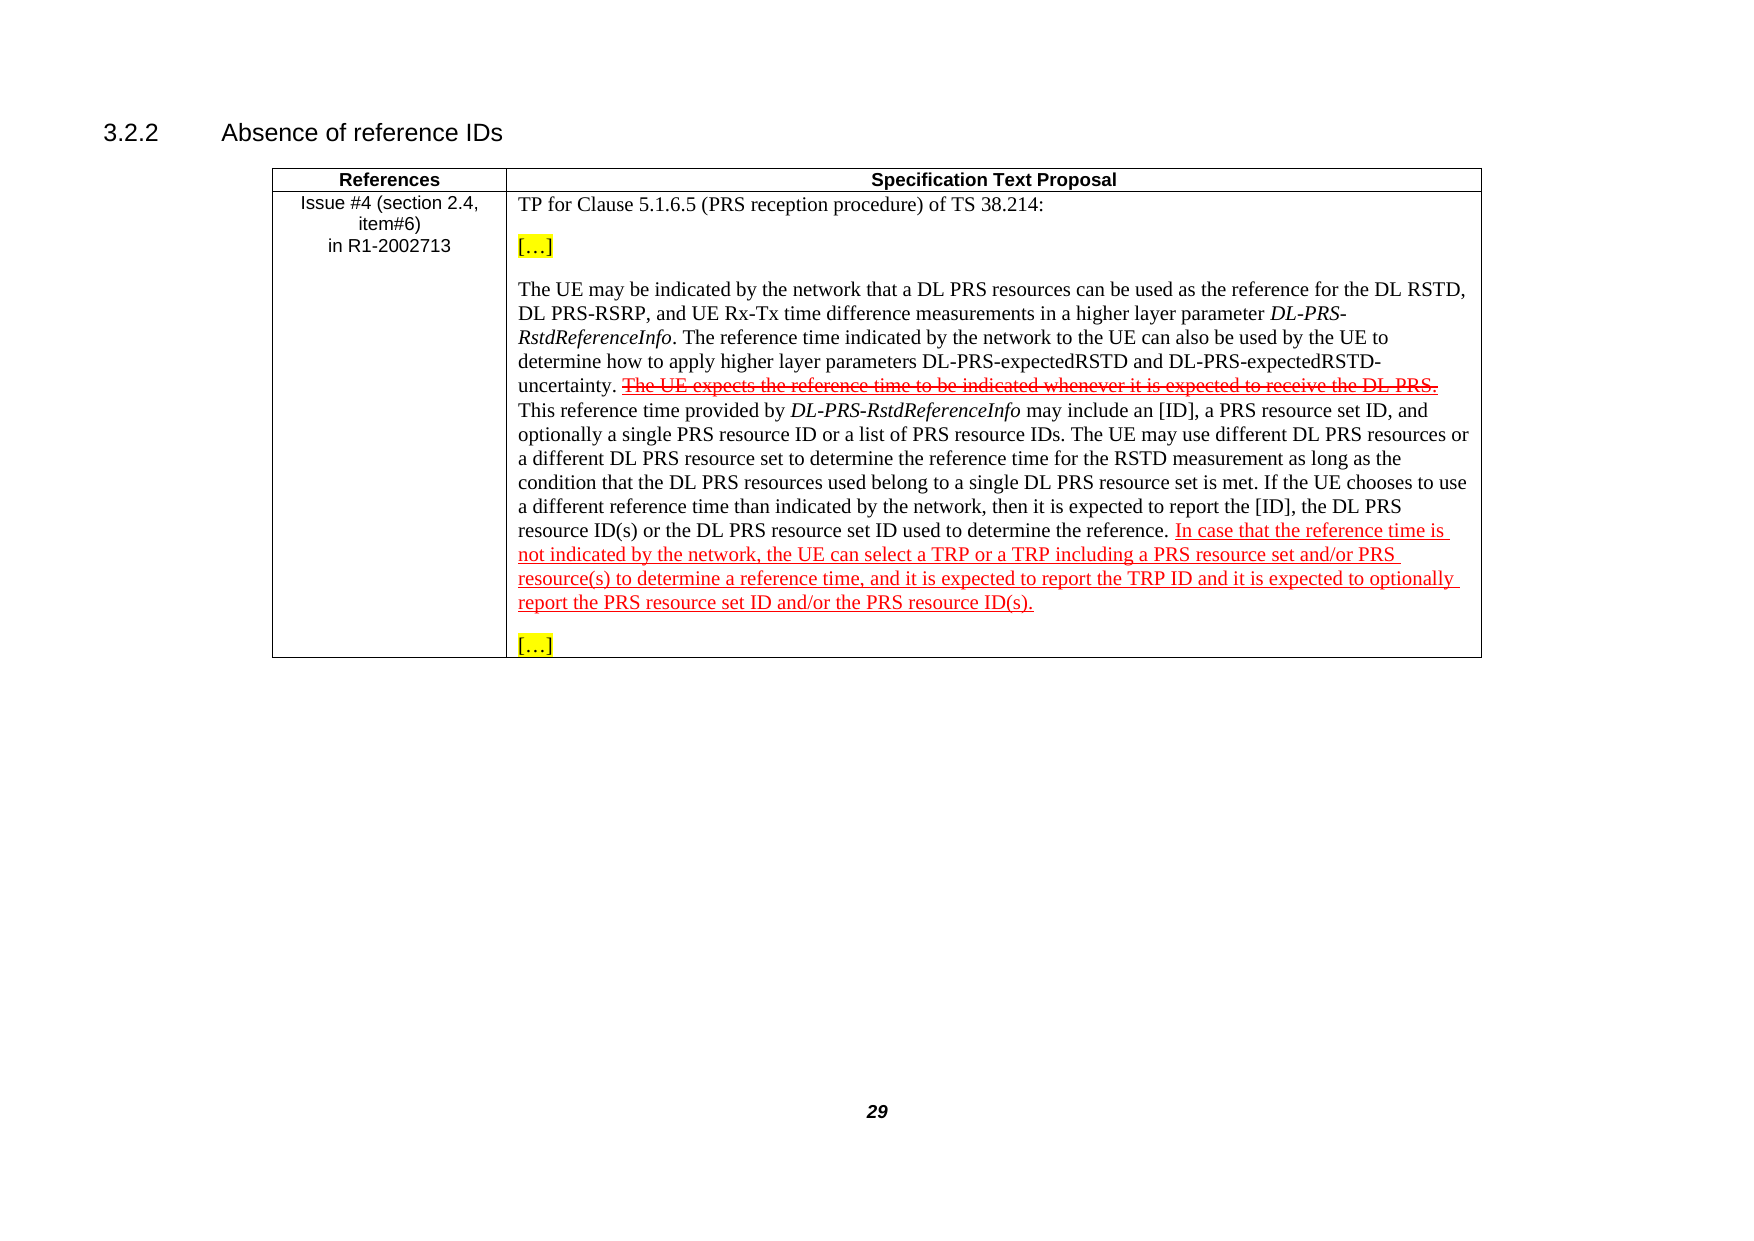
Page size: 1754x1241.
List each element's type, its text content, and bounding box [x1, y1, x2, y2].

table_cell Issue #4 (section 2.4, item#6) in R1-2002713 [273, 192, 506, 657]
subtitle 3.2.2 Absence of reference IDs [103, 118, 1651, 147]
table_header Specification Text Proposal [507, 169, 1481, 191]
table_header References [273, 169, 506, 191]
table_cell TP for Clause 5.1.6.5 (PRS reception procedure) of TS 38.214: […] The UE may be indicated by the network that a DL PRS resources can be used as the reference for the DL RSTD, DL PRS-RSRP, and UE Rx-Tx time difference measurements in a higher layer parameter DL-PRS-RstdReferenceInfo. The reference time indicated by the network to the UE can also be used by the UE to determine how to apply higher layer parameters DL-PRS-expectedRSTD and DL-PRS-expectedRSTD-uncertainty. The UE expects the reference time to be indicated whenever it is expected to receive the DL PRS. This reference time provided by DL-PRS-RstdReferenceInfo may include an [ID], a PRS resource set ID, and optionally a single PRS resource ID or a list of PRS resource IDs. The UE may use different DL PRS resources or a different DL PRS resource set to determine the reference time for the RSTD measurement as long as the condition that the DL PRS resources used belong to a single DL PRS resource set is met. If the UE chooses to use a different reference time than indicated by the network, then it is expected to report the [ID], the DL PRS resource ID(s) or the DL PRS resource set ID used to determine the reference. In case that the reference time is not indicated by the network, the UE can select a TRP or a TRP including a PRS resource set and/or PRS resource(s) to determine a reference time, and it is expected to report the TRP ID and it is expected to optionally report the PRS resource set ID and/or the PRS resource ID(s). […] [507, 192, 1481, 657]
